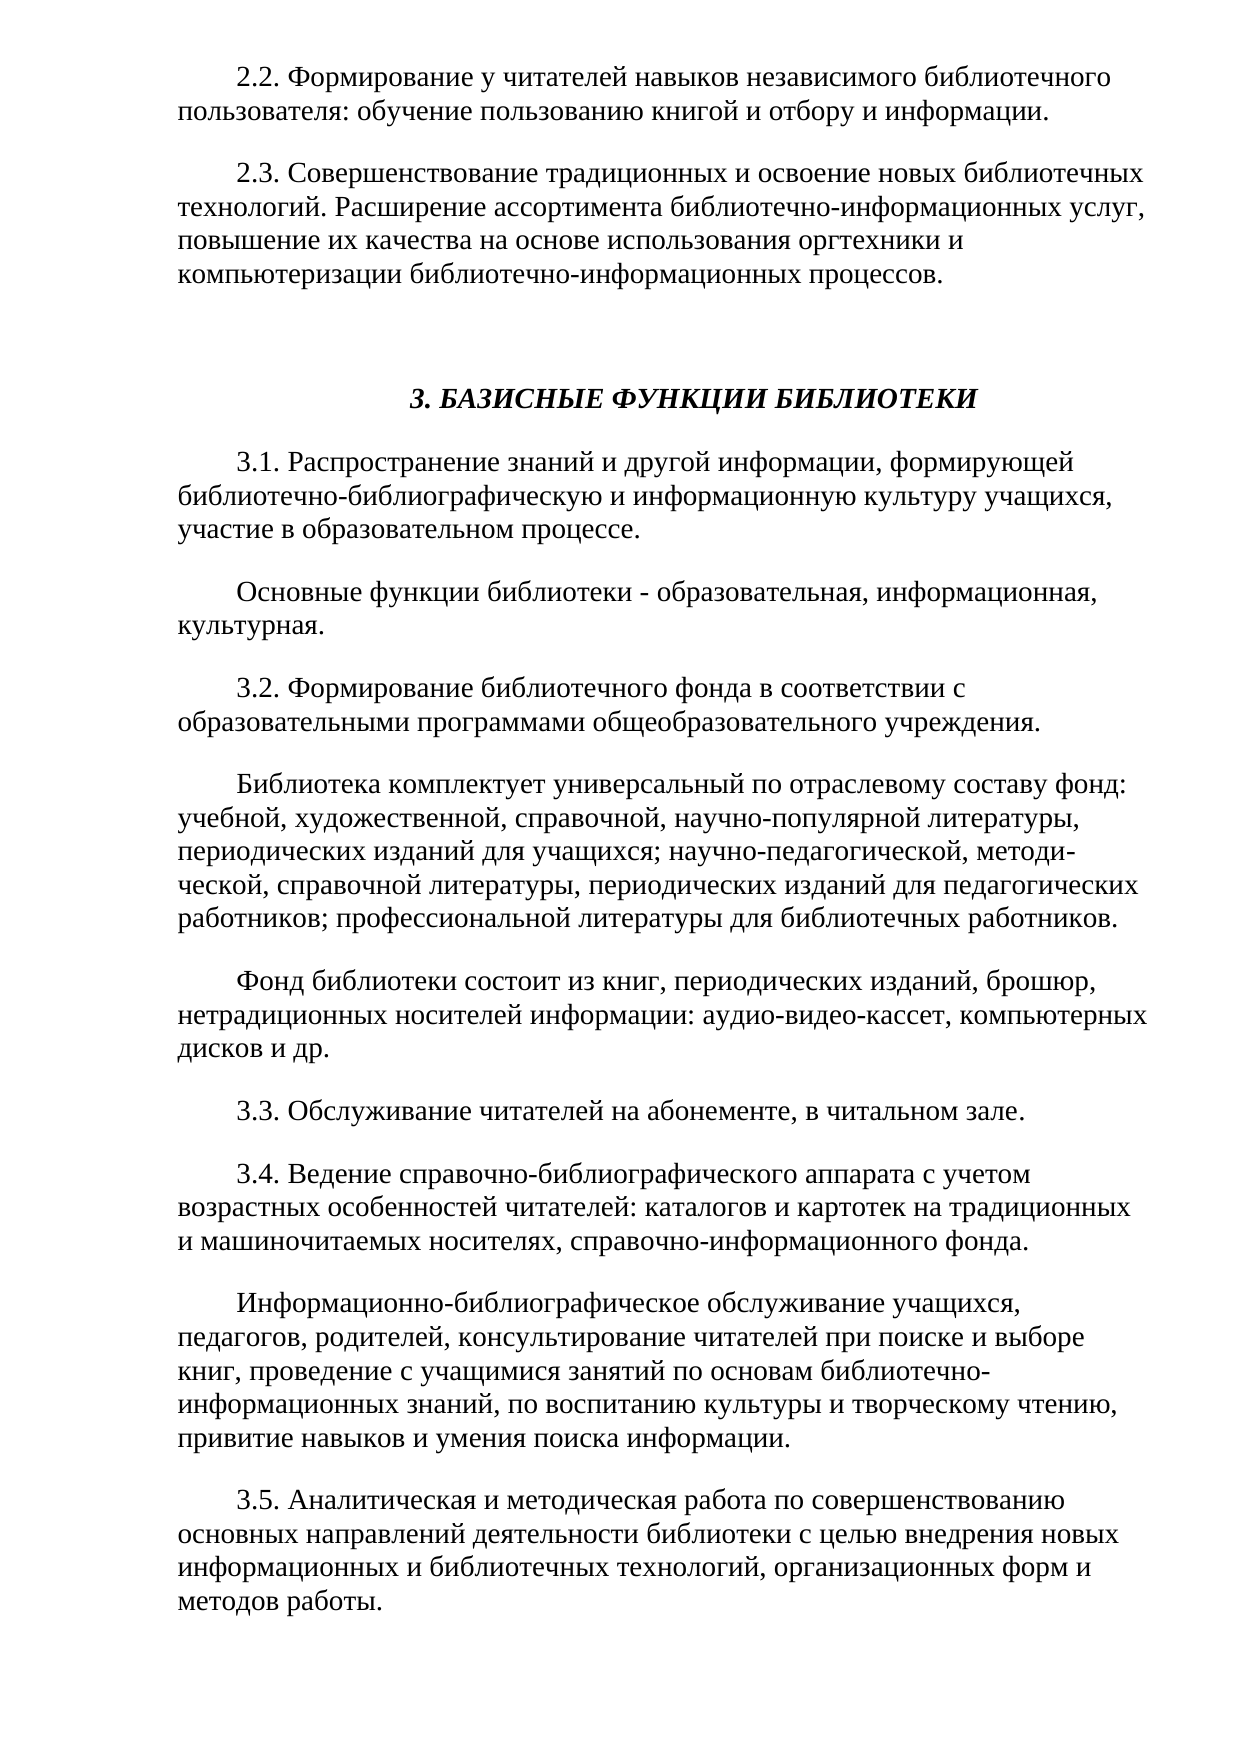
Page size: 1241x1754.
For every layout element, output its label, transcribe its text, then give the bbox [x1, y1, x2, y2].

text 3. БАЗИСНЫЕ ФУНКЦИИ БИБЛИОТЕКИ [177, 381, 1152, 415]
text Информационно-библиографическое обслуживание учащихся, педагогов, родителей, консультирование читателей при поиске и выборе книг, проведение с учащимися занятий по основам библиотечно-информационных знаний, по воспитанию культуры и творческому чтению, привитие навыков и умения поиска информации. [177, 1286, 1152, 1453]
text Фонд библиотеки состоит из книг, периодических изданий, брошюр, нетрадиционных носителей информации: аудио-видео-кассет, компьютерных дисков и др. [177, 963, 1152, 1064]
text 3.3. Обслуживание читателей на абонементе, в читальном зале. [177, 1093, 1152, 1127]
text Библиотека комплектует универсальный по отраслевому составу фонд: учебной, художественной, справочной, научно-популярной литературы, периодических изданий для учащихся; научно-педагогической, методической, справочной литературы, периодических изданий для педагогических работников; профессиональной литературы для библиотечных работников. [177, 766, 1152, 934]
text 3.1. Распространение знаний и другой информации, формирующей библиотечно-библиографическую и информационную культуру учащихся, участие в образовательном процессе. [177, 444, 1152, 545]
text 3.4. Ведение справочно-библиографического аппарата с учетом возрастных особенностей читателей: каталогов и картотек на традиционных и машиночитаемых носителях, справочно-информационного фонда. [177, 1156, 1152, 1256]
text 2.2. Формирование у читателей навыков независимого библиотечного пользователя: обучение пользованию книгой и отбору и информации. [177, 59, 1152, 126]
text 2.3. Совершенствование традиционных и освоение новых библиотечных технологий. Расширение ассортимента библиотечно-информационных услуг, повышение их качества на основе использования оргтехники и компьютеризации библиотечно-информационных процессов. [177, 155, 1152, 289]
text Основные функции библиотеки - образовательная, информационная, культурная. [177, 574, 1152, 641]
text 3.2. Формирование библиотечного фонда в соответствии с образовательными программами общеобразовательного учреждения. [177, 670, 1152, 737]
text 3.5. Аналитическая и методическая работа по совершенствованию основных направлений деятельности библиотеки с целью внедрения новых информационных и библиотечных технологий, организационных форм и методов работы. [177, 1482, 1152, 1617]
